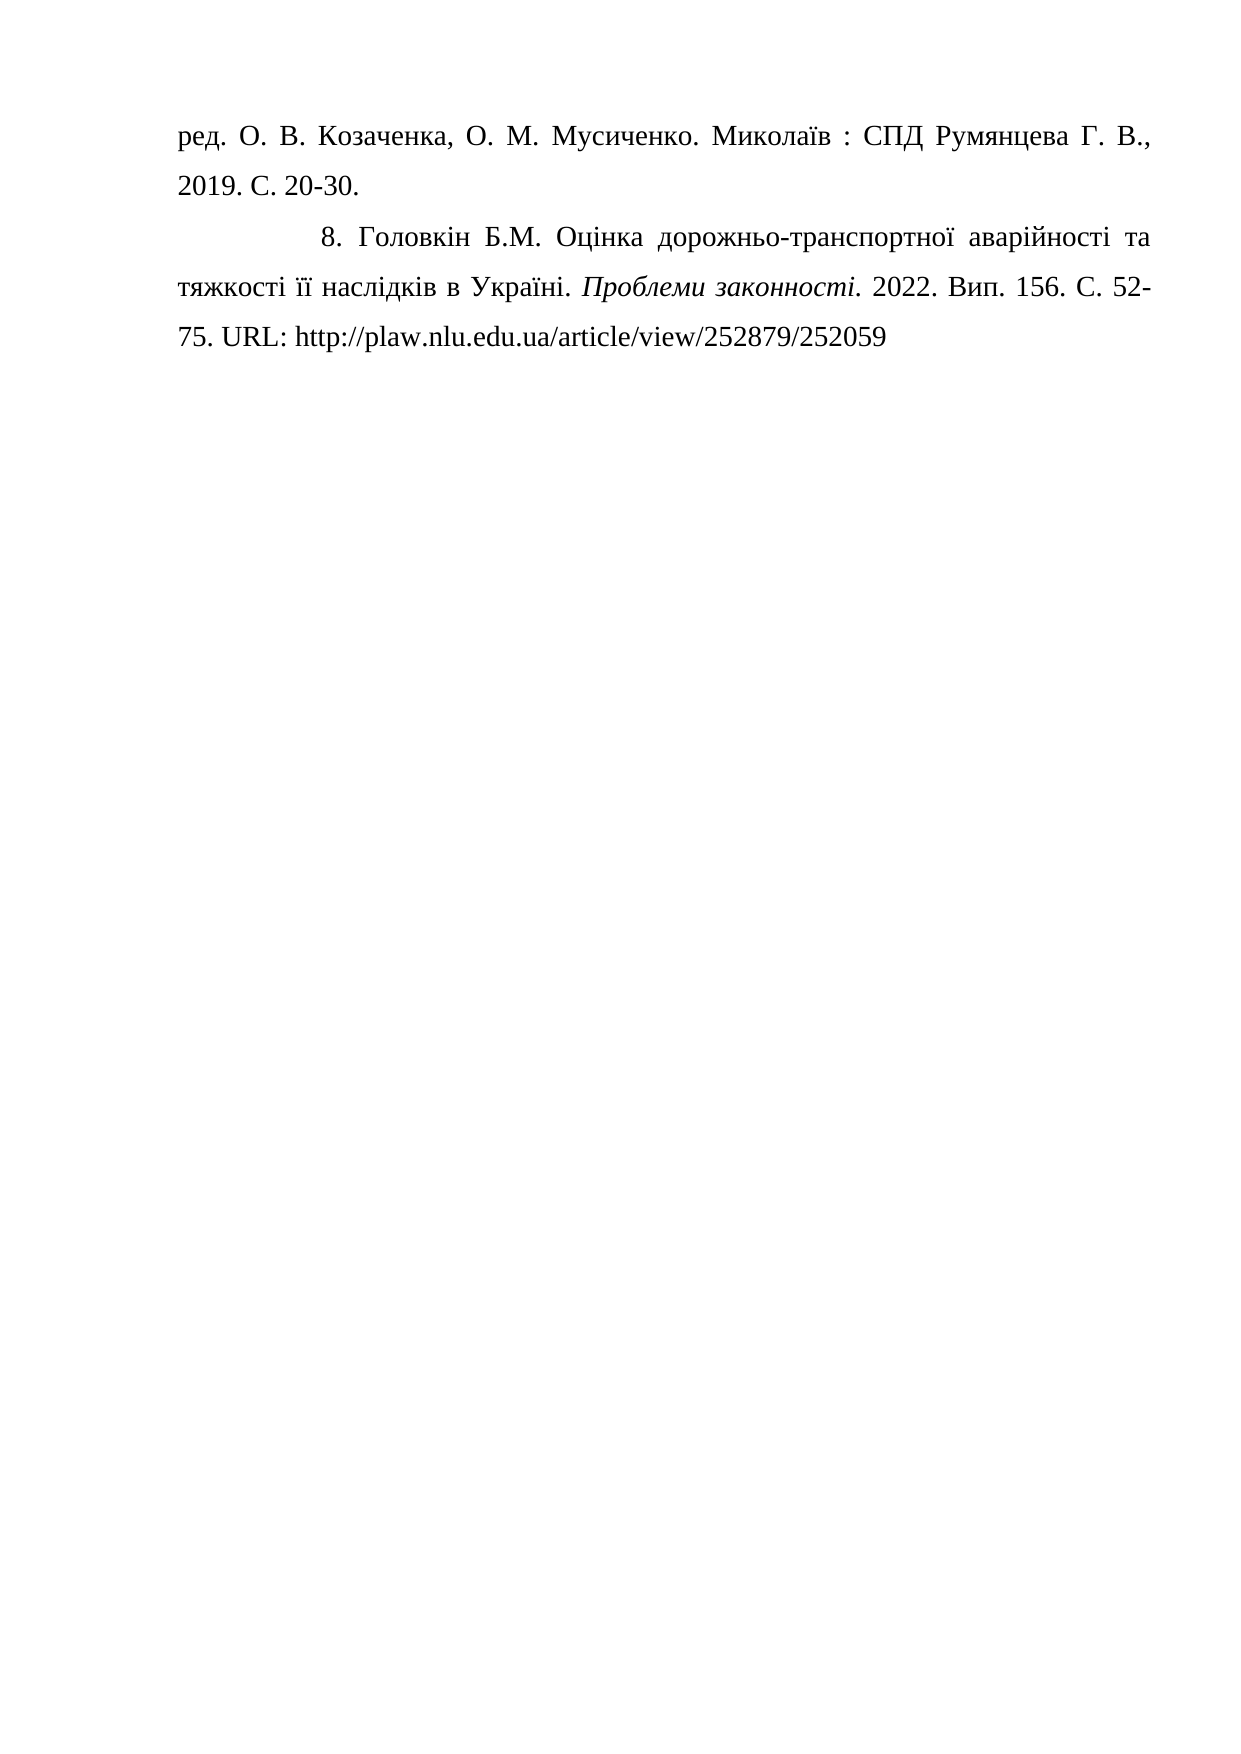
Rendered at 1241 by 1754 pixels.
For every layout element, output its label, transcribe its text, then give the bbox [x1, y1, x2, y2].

text 8. Головкін Б.М. Оцінка дорожньо-транспортної аварійності та тяжкості її наслідків в Україні. Проблеми законності. 2022. Вип. 156. С. 52-75. URL: http://plaw.nlu.edu.ua/article/view/252879/252059 [177, 219, 1152, 353]
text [177, 152, 1152, 202]
